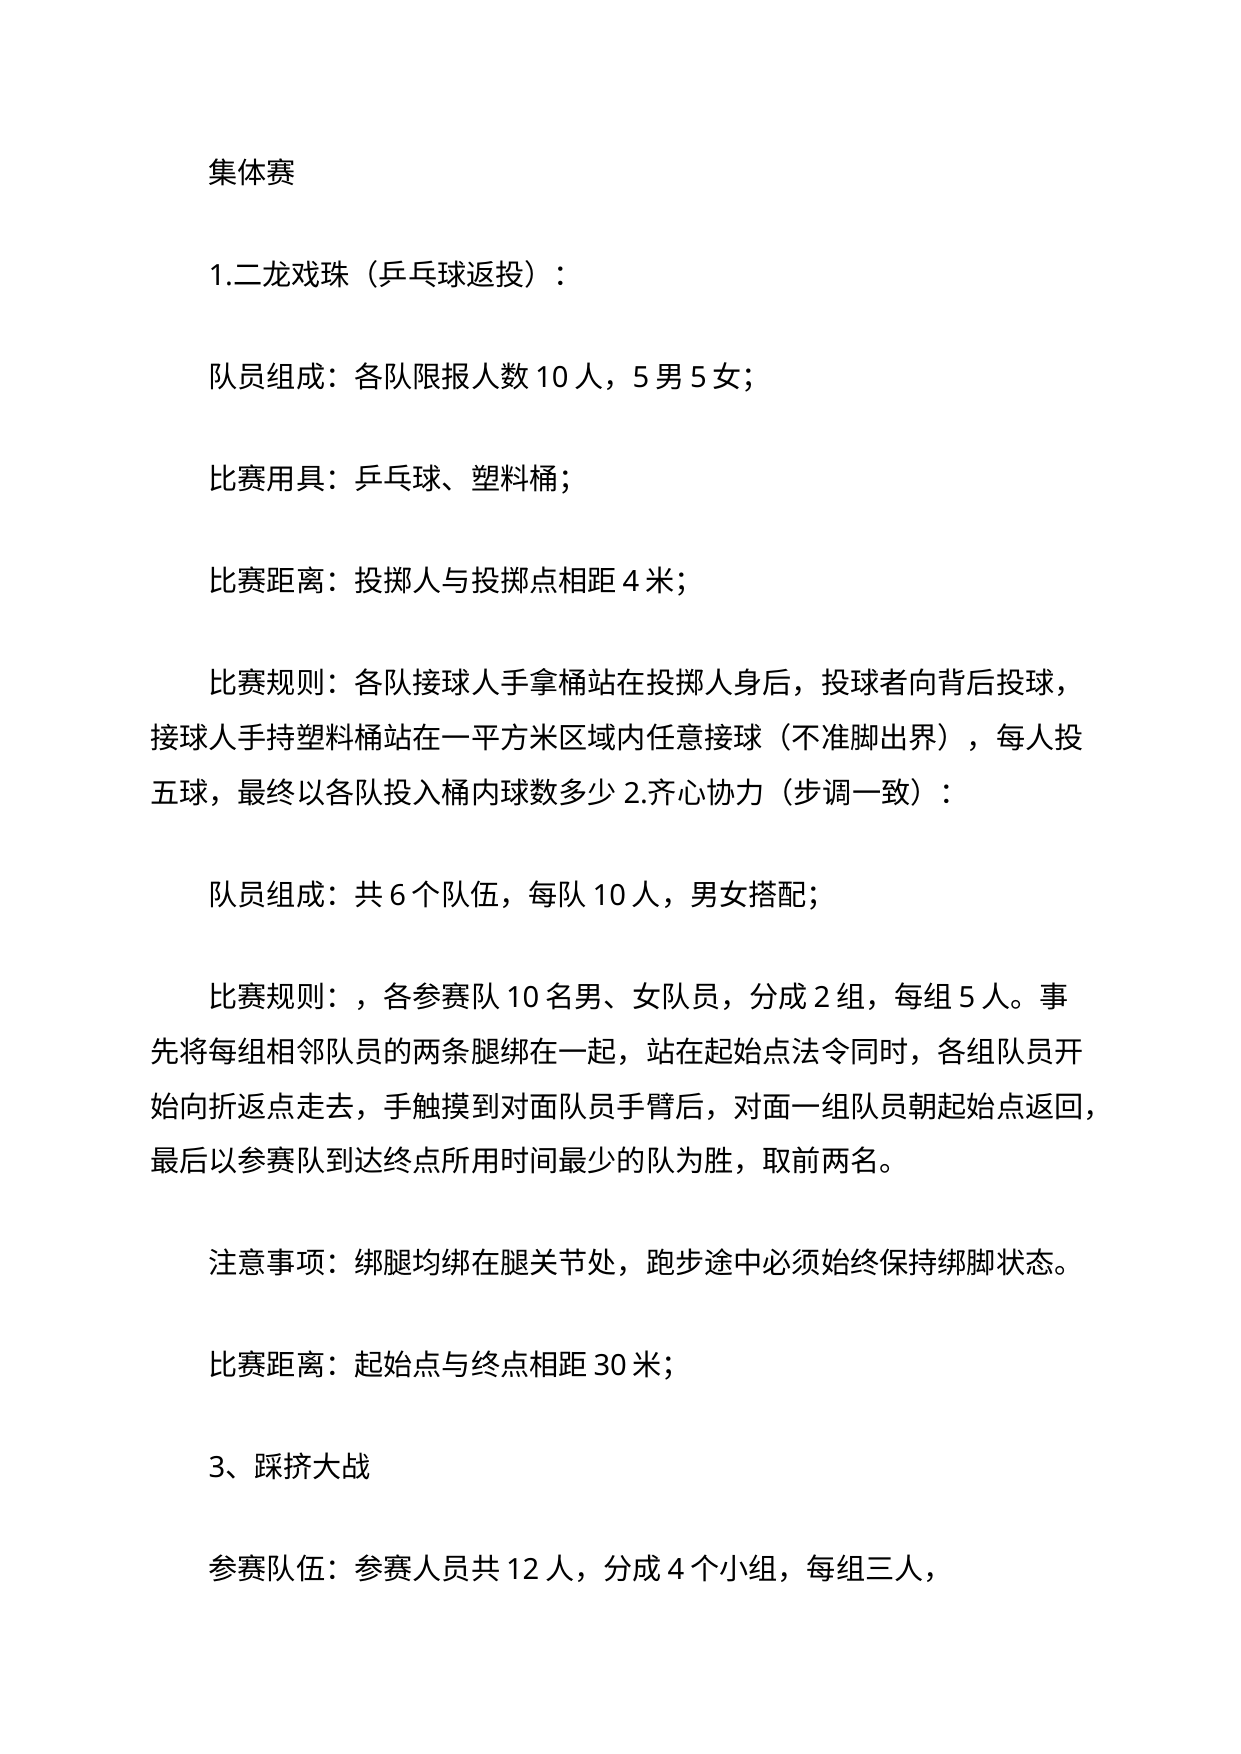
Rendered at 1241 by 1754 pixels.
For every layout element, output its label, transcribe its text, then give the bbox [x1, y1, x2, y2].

text 注意事项：绑腿均绑在腿关节处，跑步途中必须始终保持绑脚状态。 [150, 1240, 1090, 1282]
text 比赛规则：各队接球人手拿桶站在投掷人身后，投球者向背后投球，接球人手持塑料桶站在一平方米区域内任意接球（不准脚出界），每人投五球，最终以各队投入桶内球数多少 2.齐心协力（步调一致）： [150, 659, 1090, 812]
text 比赛规则：，各参赛队10名男、女队员，分成2组，每组5人。事先将每组相邻队员的两条腿绑在一起，站在起始点法令同时，各组队员开始向折返点走去，手触摸到对面队员手臂后，对面一组队员朝起始点返回，最后以参赛队到达终点所用时间最少的队为胜，取前两名。 [150, 973, 1090, 1180]
text 1.二龙戏珠（乒乓球返投）： [150, 252, 1090, 294]
text 比赛距离：起始点与终点相距30米； [150, 1342, 1090, 1384]
text 队员组成：各队限报人数10人，5男5女； [150, 354, 1090, 396]
text 集体赛 [150, 150, 1090, 192]
text 参赛队伍：参赛人员共12人，分成4个小组，每组三人， [150, 1546, 1090, 1588]
text 比赛用具：乒乓球、塑料桶； [150, 456, 1090, 498]
text 3、踩挤大战 [150, 1443, 1090, 1486]
text 比赛距离：投掷人与投掷点相距4米； [150, 557, 1090, 600]
text 队员组成：共6个队伍，每队10人，男女搭配； [150, 871, 1090, 914]
